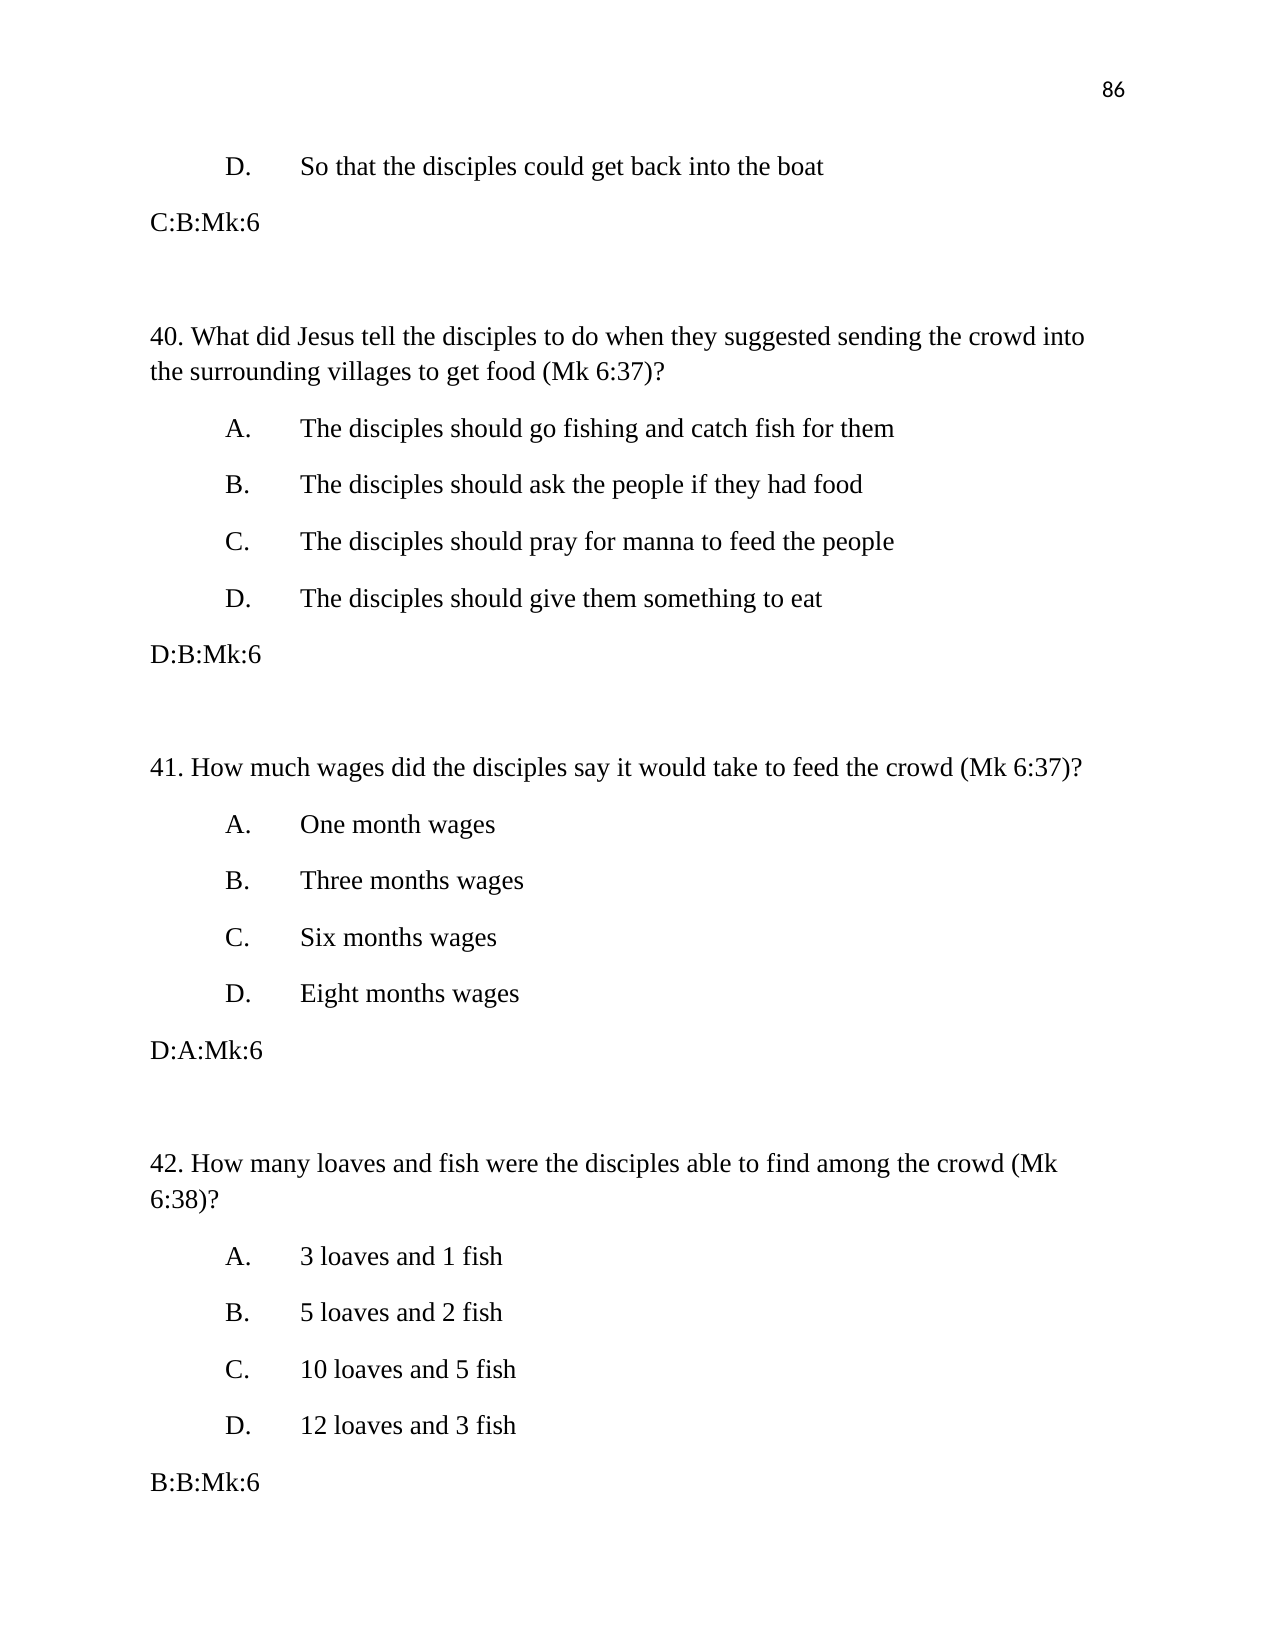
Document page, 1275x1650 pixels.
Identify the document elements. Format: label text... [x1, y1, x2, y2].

text 42. How many loaves and fish were the disciples able to find among the crowd (Mk 6:38)? [150, 1147, 1125, 1214]
text D. 12 loaves and 3 fish [150, 1409, 1125, 1440]
text D:B:Mk:6 [150, 638, 1125, 669]
text 41. How much wages did the disciples say it would take to feed the crowd (Mk 6:37)? [150, 751, 1125, 782]
text B. Three months wages [150, 864, 1125, 896]
text A. 3 loaves and 1 fish [150, 1239, 1125, 1271]
text D:A:Mk:6 [150, 1034, 1125, 1065]
text D. Eight months wages [150, 978, 1125, 1009]
text A. One month wages [150, 808, 1125, 839]
text B. The disciples should ask the people if they had food [150, 468, 1125, 500]
text B:B:Mk:6 [150, 1466, 1125, 1497]
text B. 5 loaves and 2 fish [150, 1296, 1125, 1327]
text C. Six months wages [150, 921, 1125, 952]
text C. 10 loaves and 5 fish [150, 1353, 1125, 1384]
text 40. What did Jesus tell the disciples to do when they suggested sending the crowd into the surrounding villages to get food (Mk 6:37)? [150, 320, 1125, 387]
text A. The disciples should go fishing and catch fish for them [150, 412, 1125, 443]
text C:B:Mk:6 [150, 207, 1125, 238]
text C. The disciples should pray for manna to feed the people [150, 525, 1125, 556]
text D. So that the disciples could get back into the boat [150, 150, 1125, 181]
text D. The disciples should give them something to eat [150, 582, 1125, 613]
